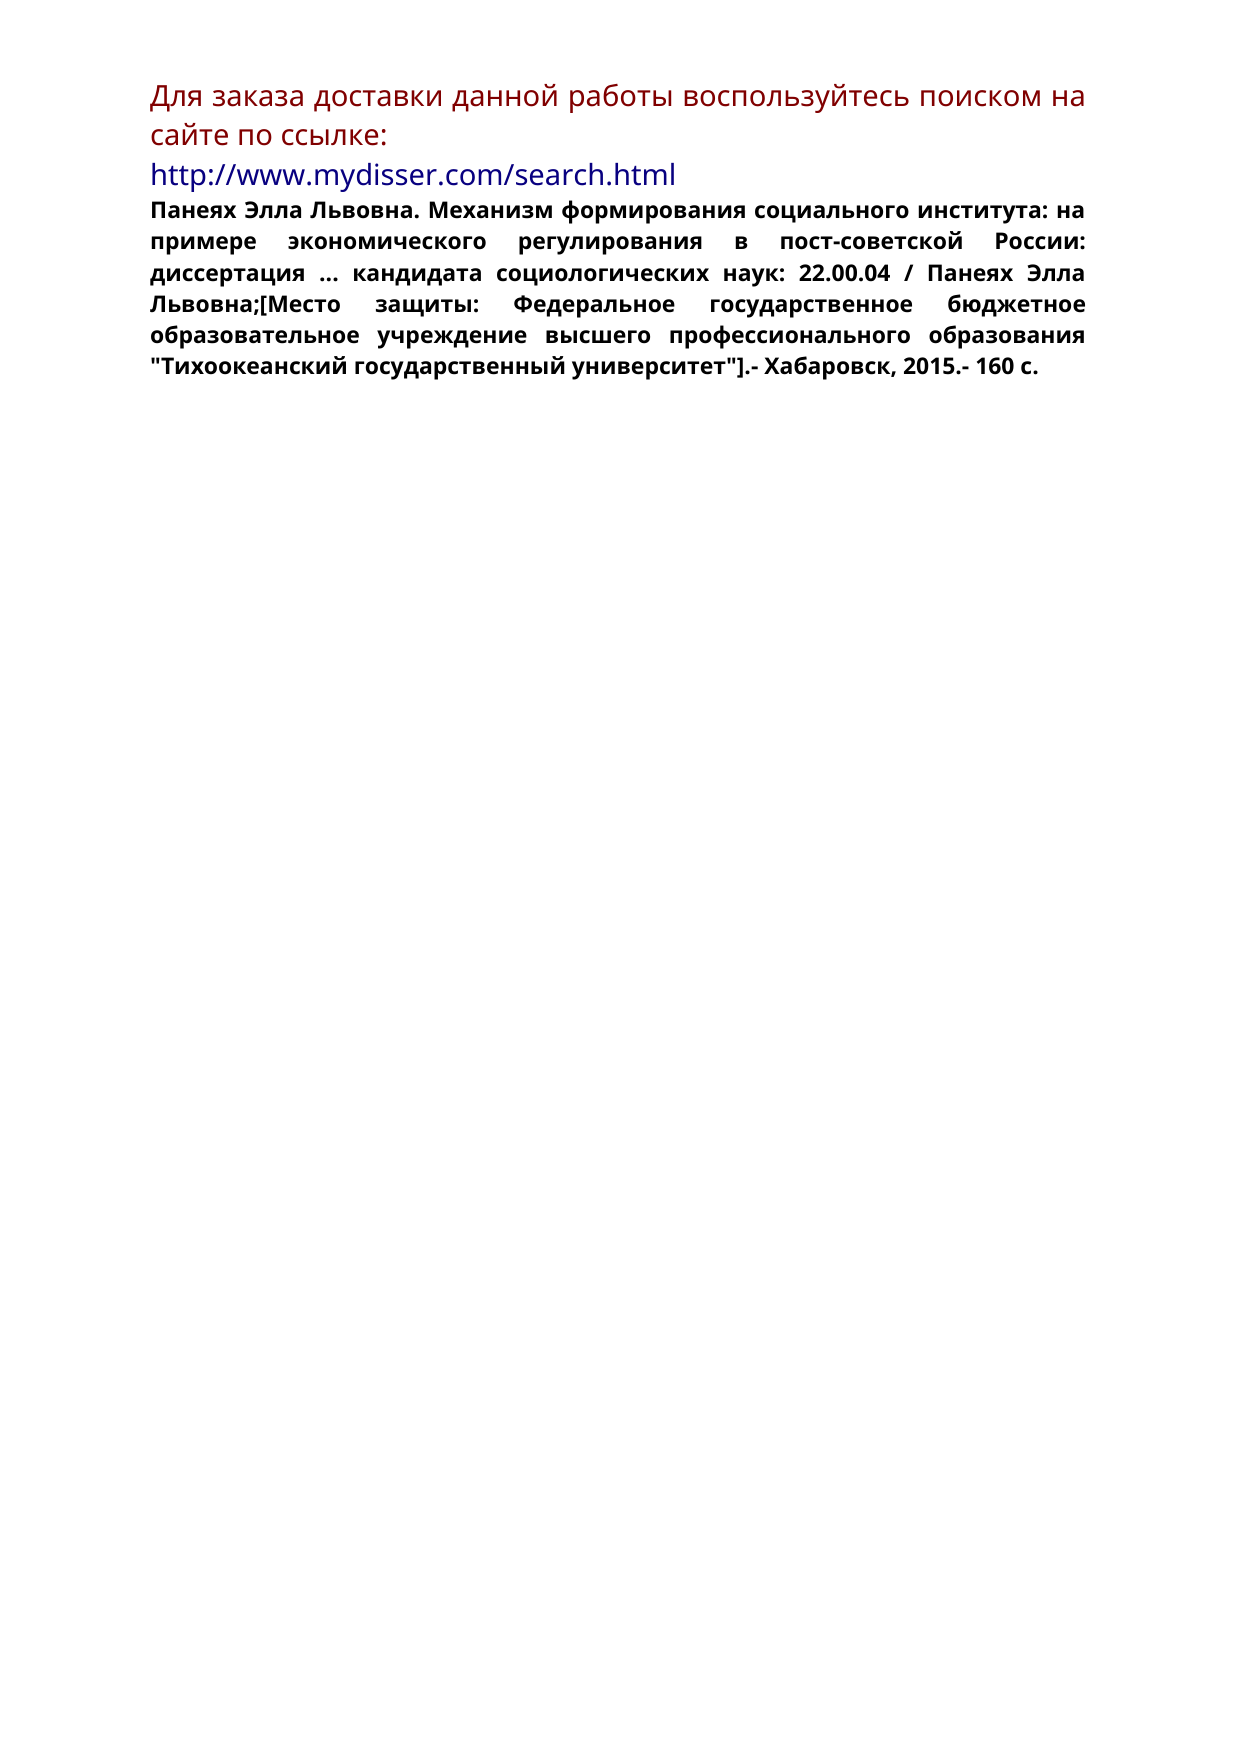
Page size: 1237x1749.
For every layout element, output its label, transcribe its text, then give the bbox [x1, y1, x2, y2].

text Панеях Элла Львовна. Механизм формирования социального института: на примере экономического регулирования в пост-советской России: диссертация ... кандидата социологических наук: 22.00.04 / Панеях Элла Львовна;[Место защиты: Федеральное государственное бюджетное образовательное учреждение высшего профессионального образования "Тихоокеанский государственный университет"].- Хабаровск, 2015.- 160 с. [150, 194, 1086, 382]
